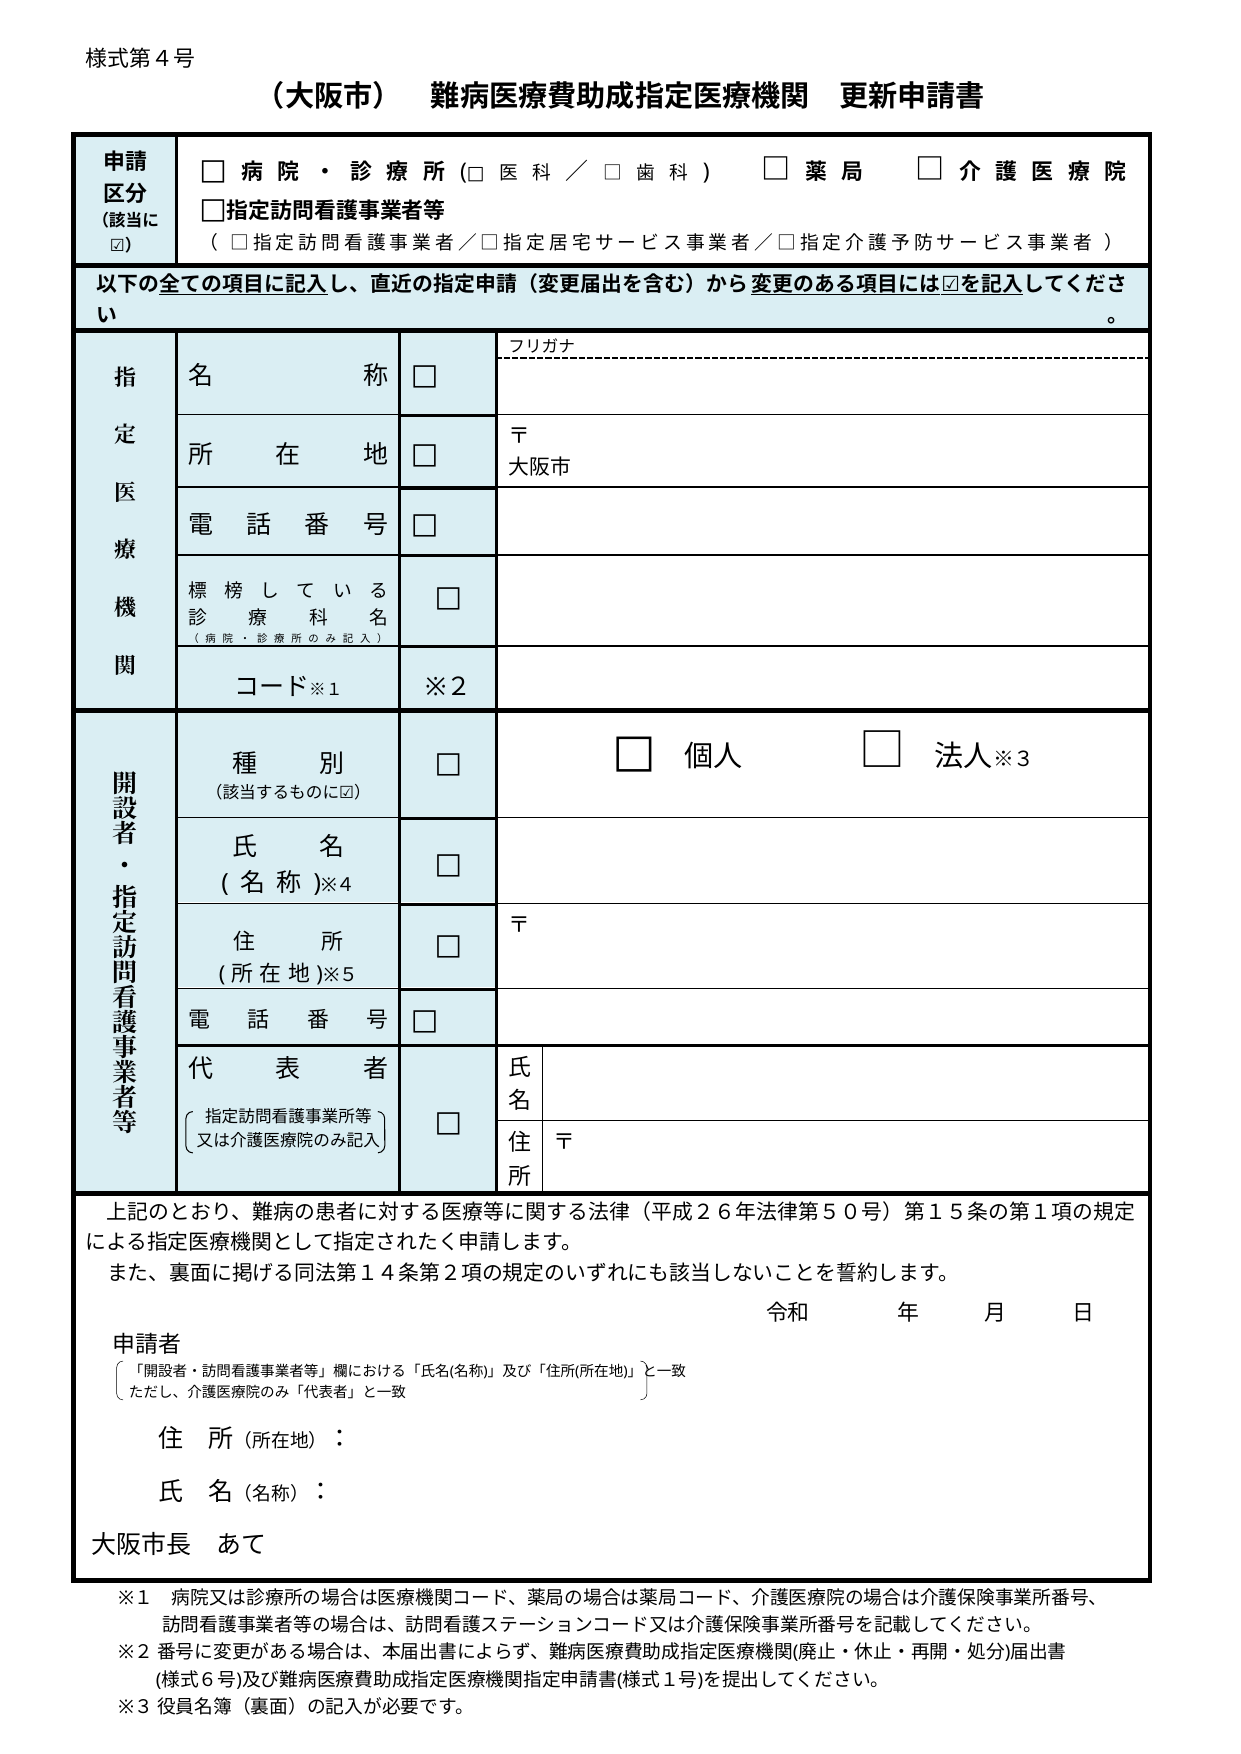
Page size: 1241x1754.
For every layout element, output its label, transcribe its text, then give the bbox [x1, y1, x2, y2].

table_cell 住所 (所在地)※５ [178, 904, 398, 987]
text ※２ 番号に変更がある場合は、本届出書によらず、難病医療費助成指定医療機関(廃止・休止・再開・処分)届出書 [118, 1637, 1133, 1664]
text 訪問看護事業者等の場合は、訪問看護ステーションコード又は介護保険事業所番号を記載してください。 [162, 1610, 1133, 1637]
table_cell 氏名 [498, 1047, 542, 1119]
table_cell □ [401, 1047, 495, 1191]
table_cell 以下の全ての項目に記入し、直近の指定申請（変更届出を含む）から変更のある項目には☑を記入してください。 [76, 268, 1148, 328]
table_cell [498, 488, 1148, 554]
text ※３ 役員名簿（裏面）の記入が必要です。 [118, 1691, 1133, 1718]
table_cell □ [401, 820, 495, 902]
table_cell 〒 [498, 904, 1148, 987]
table_cell [498, 989, 1148, 1044]
table_cell [543, 1047, 1148, 1119]
table_cell 氏名 (名称)※４ [178, 818, 398, 902]
table_cell □ [401, 557, 495, 645]
table_header □病院・診療所(□医科／□歯科) □薬局 □介護医療院 □指定訪問看護事業者等 （ □指定訪問看護事業者／□指定居宅サービス事業者／□指定介護予防サービス事業者 ） [178, 137, 1148, 263]
table_header 申請 区分 （該当に☑） [76, 137, 175, 263]
table_cell □ [401, 490, 495, 554]
table_cell 電話番号 [178, 989, 398, 1044]
table_cell □ [401, 417, 495, 486]
table_cell [498, 818, 1148, 902]
table_cell 所在地 [178, 415, 398, 486]
table_cell 〒 大阪市 [498, 415, 1148, 486]
table_cell □ 個人 □ 法人※３ [498, 713, 1148, 817]
table_cell 種別 （該当するものに☑） [178, 713, 398, 817]
table_cell 標榜している 診療科名 （病院・診療所のみ記入） [178, 556, 398, 645]
table_cell □ [401, 906, 495, 987]
table_cell ※２ [401, 648, 495, 708]
table_cell 代表者 指定訪問看護事業所等 又は介護医療院のみ記入 [178, 1047, 398, 1191]
table_cell 指定医療機関 [76, 333, 175, 708]
table_cell □ [401, 713, 495, 817]
table_cell 〒 [543, 1121, 1148, 1191]
table_cell 上記のとおり、難病の患者に対する医療等に関する法律（平成２６年法律第５０号）第１５条の第１項の規定による指定医療機関として指定されたく申請します。 また、裏面に掲げる同法第１４条第２項の規定のいずれにも該当しないことを誓約します。 令和 年 月 日 申請者 「開設者・訪問看護事業者等」欄における「氏名(名称)」及び「住所(所在地)」と一致 ただし、介護医療院のみ「代表者」と一致 住 所（所在地）： 氏 名（名称）： 大阪市長 あて [76, 1196, 1148, 1578]
table_cell 開設者 ・ 指定訪問看護事業者等 [76, 713, 175, 1191]
table_cell □ [401, 991, 495, 1044]
table_cell 住所 [498, 1121, 542, 1191]
text ※１ 病院又は診療所の場合は医療機関コード、薬局の場合は薬局コード、介護医療院の場合は介護保険事業所番号、 [118, 1583, 1133, 1610]
table_cell [498, 556, 1148, 645]
table_cell フリガナ [498, 333, 1148, 357]
table_cell [498, 647, 1148, 708]
table_cell 名 称 [178, 333, 398, 414]
table_cell □ [401, 333, 495, 414]
table_cell 電話番号 [178, 488, 398, 554]
table_cell コード※１ [178, 647, 398, 708]
table_cell [498, 357, 1148, 414]
text (様式６号)及び難病医療費助成指定医療機関指定申請書(様式１号)を提出してください。 [118, 1664, 1133, 1691]
text （大阪市） 難病医療費助成指定医療機関 更新申請書 [118, 73, 1122, 115]
